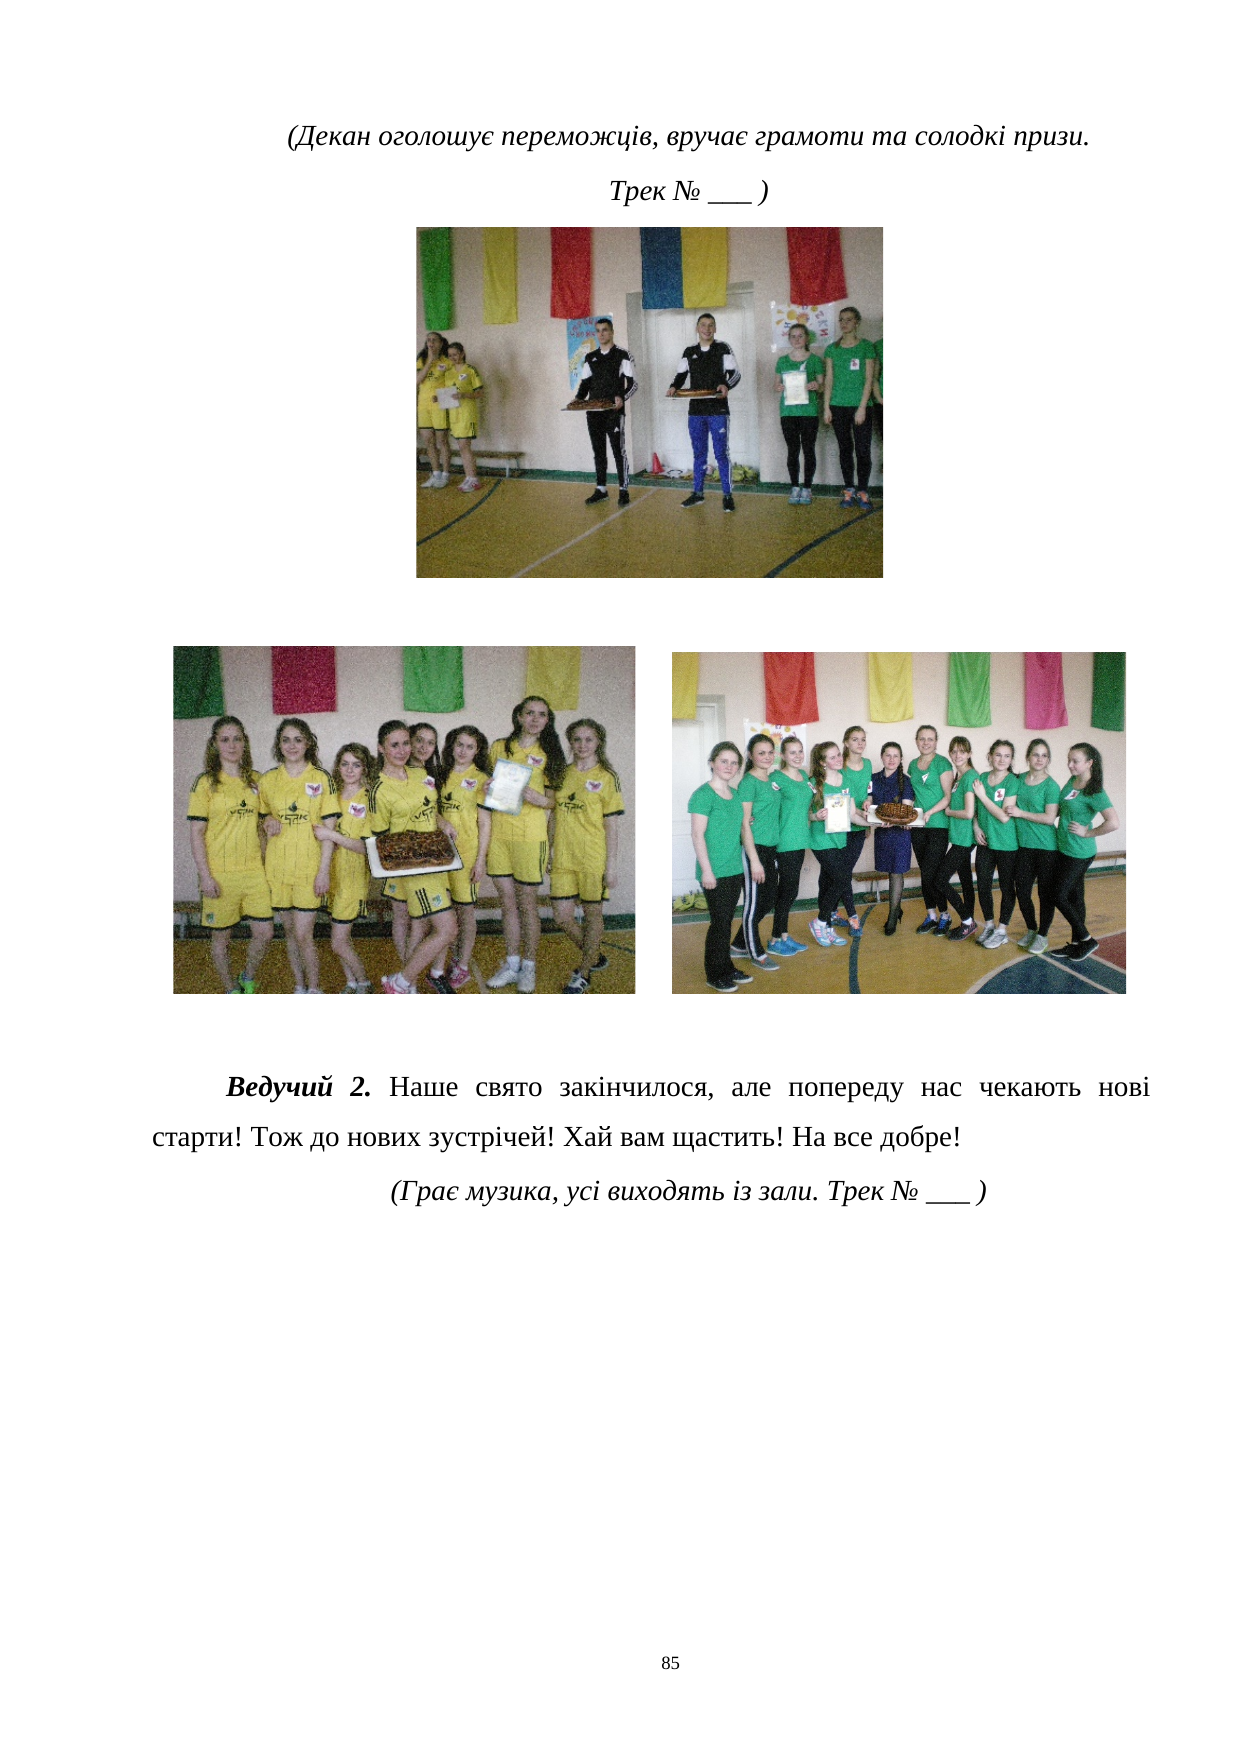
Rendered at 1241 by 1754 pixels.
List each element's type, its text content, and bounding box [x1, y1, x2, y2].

text Трек № ___ ) [152, 173, 1152, 206]
text (Грає музика, усі виходять із зали. Трек № ___ ) [152, 1173, 1152, 1207]
picture [173, 646, 636, 994]
text (Декан оголошує переможців, вручає грамоти та солодкі призи. [152, 118, 1152, 152]
picture [672, 652, 1127, 994]
picture [416, 227, 884, 578]
text Ведучий 2. Наше свято закінчилося, але попереду нас чекають нові старти! Тож до нових зустрічей! Хай вам щастить! На все добре! [152, 1069, 1152, 1153]
